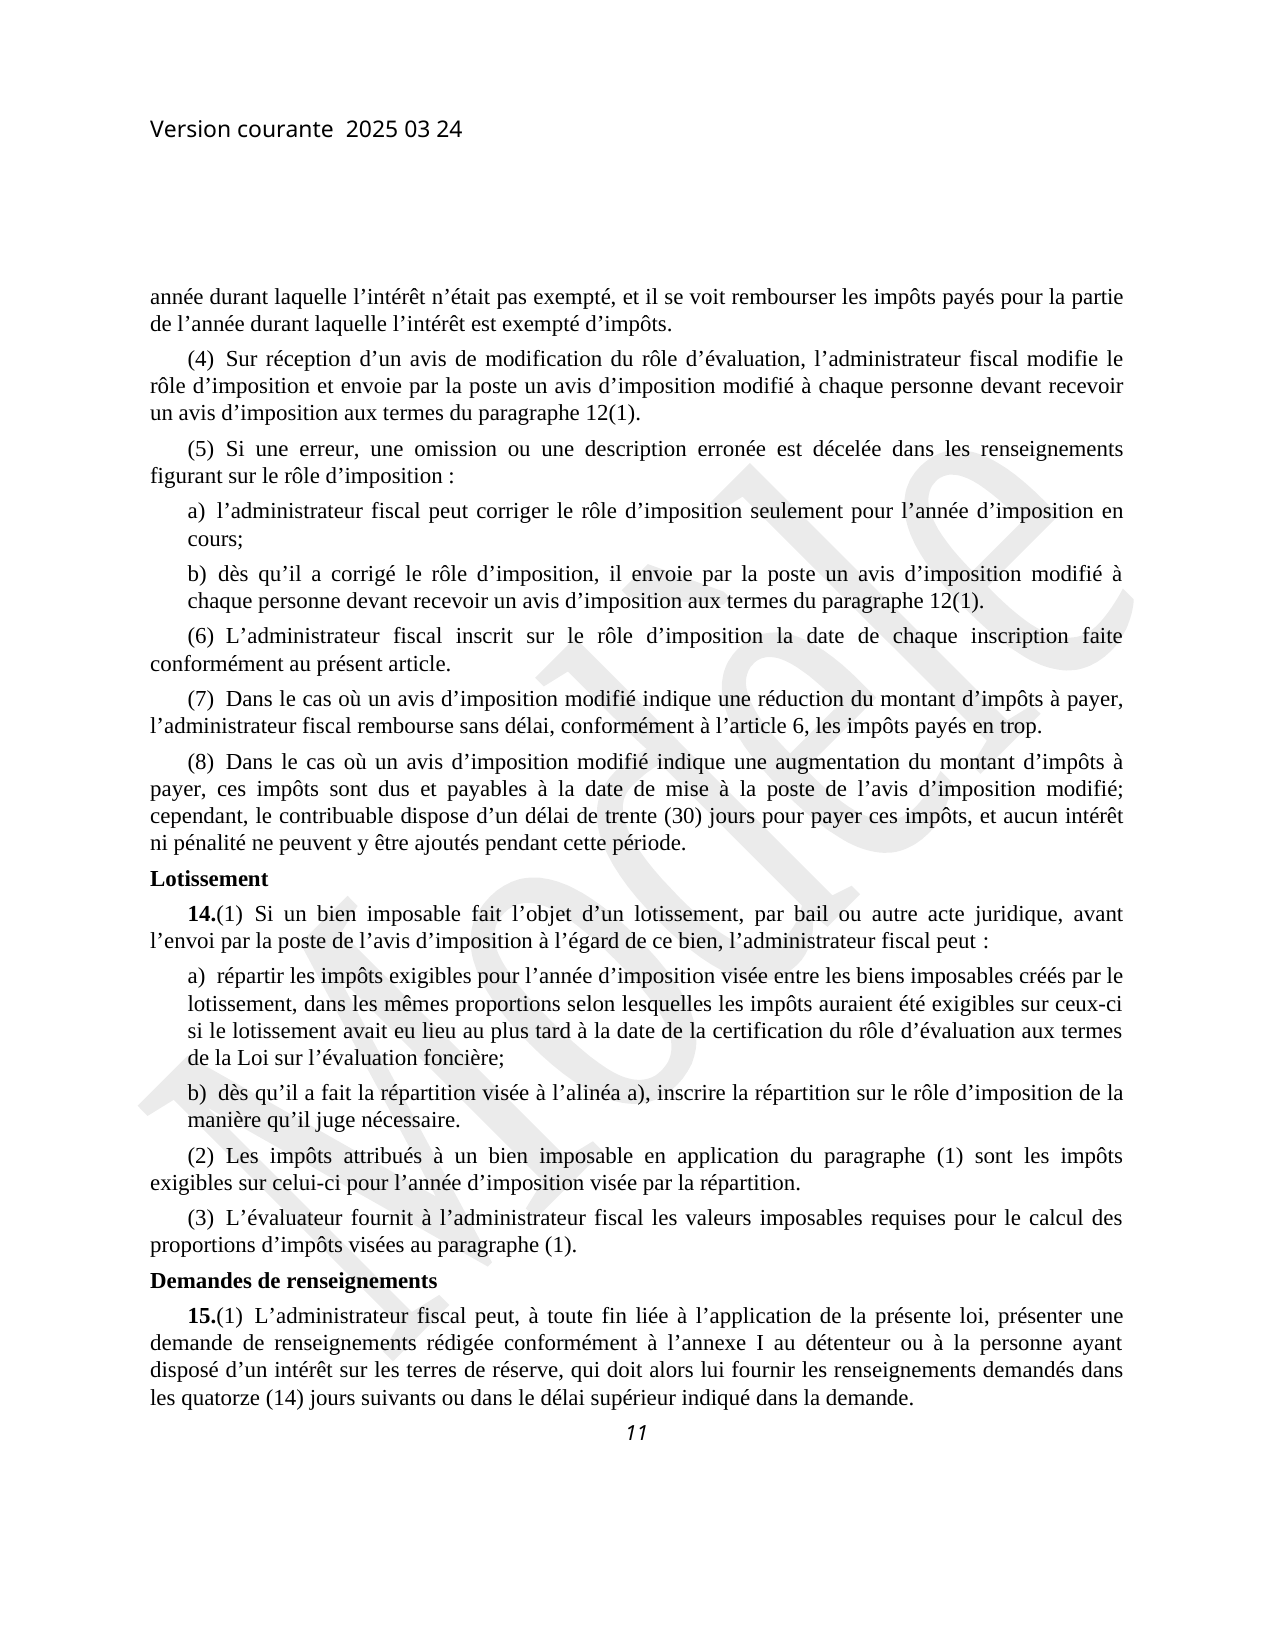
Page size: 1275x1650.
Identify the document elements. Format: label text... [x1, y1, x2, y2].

text (5) Si une erreur, une omission ou une description erronée est décelée dans les renseignements figurant sur le rôle d’imposition : [150, 434, 1125, 488]
text (2) Les impôts attribués à un bien imposable en application du paragraphe (1) sont les impôts exigibles sur celui-ci pour l’année d’imposition visée par la répartition. [150, 1141, 1125, 1195]
text b) dès qu’il a fait la répartition visée à l’alinéa a), inscrire la répartition sur le rôle d’imposition de la manière qu’il juge nécessaire. [187, 1078, 1125, 1133]
text a) l’administrateur fiscal peut corriger le rôle d’imposition seulement pour l’année d’imposition en cours; [187, 497, 1125, 551]
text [150, 282, 1125, 336]
text b) dès qu’il a corrigé le rôle d’imposition, il envoie par la poste un avis d’imposition modifié à chaque personne devant recevoir un avis d’imposition aux termes du paragraphe 12(1). [187, 559, 1125, 613]
text (4) Sur réception d’un avis de modification du rôle d’évaluation, l’administrateur fiscal modifie le rôle d’imposition et envoie par la poste un avis d’imposition modifié à chaque personne devant recevoir un avis d’imposition aux termes du paragraphe 12(1). [150, 344, 1125, 426]
text Demandes de renseignements [150, 1266, 1125, 1293]
text (6) L’administrateur fiscal inscrit sur le rôle d’imposition la date de chaque inscription faite conformément au présent article. [150, 622, 1125, 676]
text (3) L’évaluateur fournit à l’administrateur fiscal les valeurs imposables requises pour le calcul des proportions d’impôts visées au paragraphe (1). [150, 1204, 1125, 1258]
text (7) Dans le cas où un avis d’imposition modifié indique une réduction du montant d’impôts à payer, l’administrateur fiscal rembourse sans délai, conformément à l’article 6, les impôts payés en trop. [150, 684, 1125, 739]
text (8) Dans le cas où un avis d’imposition modifié indique une augmentation du montant d’impôts à payer, ces impôts sont dus et payables à la date de mise à la poste de l’avis d’imposition modifié; cependant, le contribuable dispose d’un délai de trente (30) jours pour payer ces impôts, et aucun intérêt ni pénalité ne peuvent y être ajoutés pendant cette période. [150, 747, 1125, 855]
text a) répartir les impôts exigibles pour l’année d’imposition visée entre les biens imposables créés par le lotissement, dans les mêmes proportions selon lesquelles les impôts auraient été exigibles sur ceux-ci si le lotissement avait eu lieu au plus tard à la date de la certification du rôle d’évaluation aux termes de la Loi sur l’évaluation foncière; [187, 962, 1125, 1070]
text Lotissement [150, 864, 1125, 891]
text 15.(1) L’administrateur fiscal peut, à toute fin liée à l’application de la présente loi, présenter une demande de renseignements rédigée conformément à l’annexe I au détenteur ou à la personne ayant disposé d’un intérêt sur les terres de réserve, qui doit alors lui fournir les renseignements demandés dans les quatorze (14) jours suivants ou dans le délai supérieur indiqué dans la demande. [150, 1302, 1125, 1410]
text 14.(1) Si un bien imposable fait l’objet d’un lotissement, par bail ou autre acte juridique, avant l’envoi par la poste de l’avis d’imposition à l’égard de ce bien, l’administrateur fiscal peut : [150, 899, 1125, 953]
